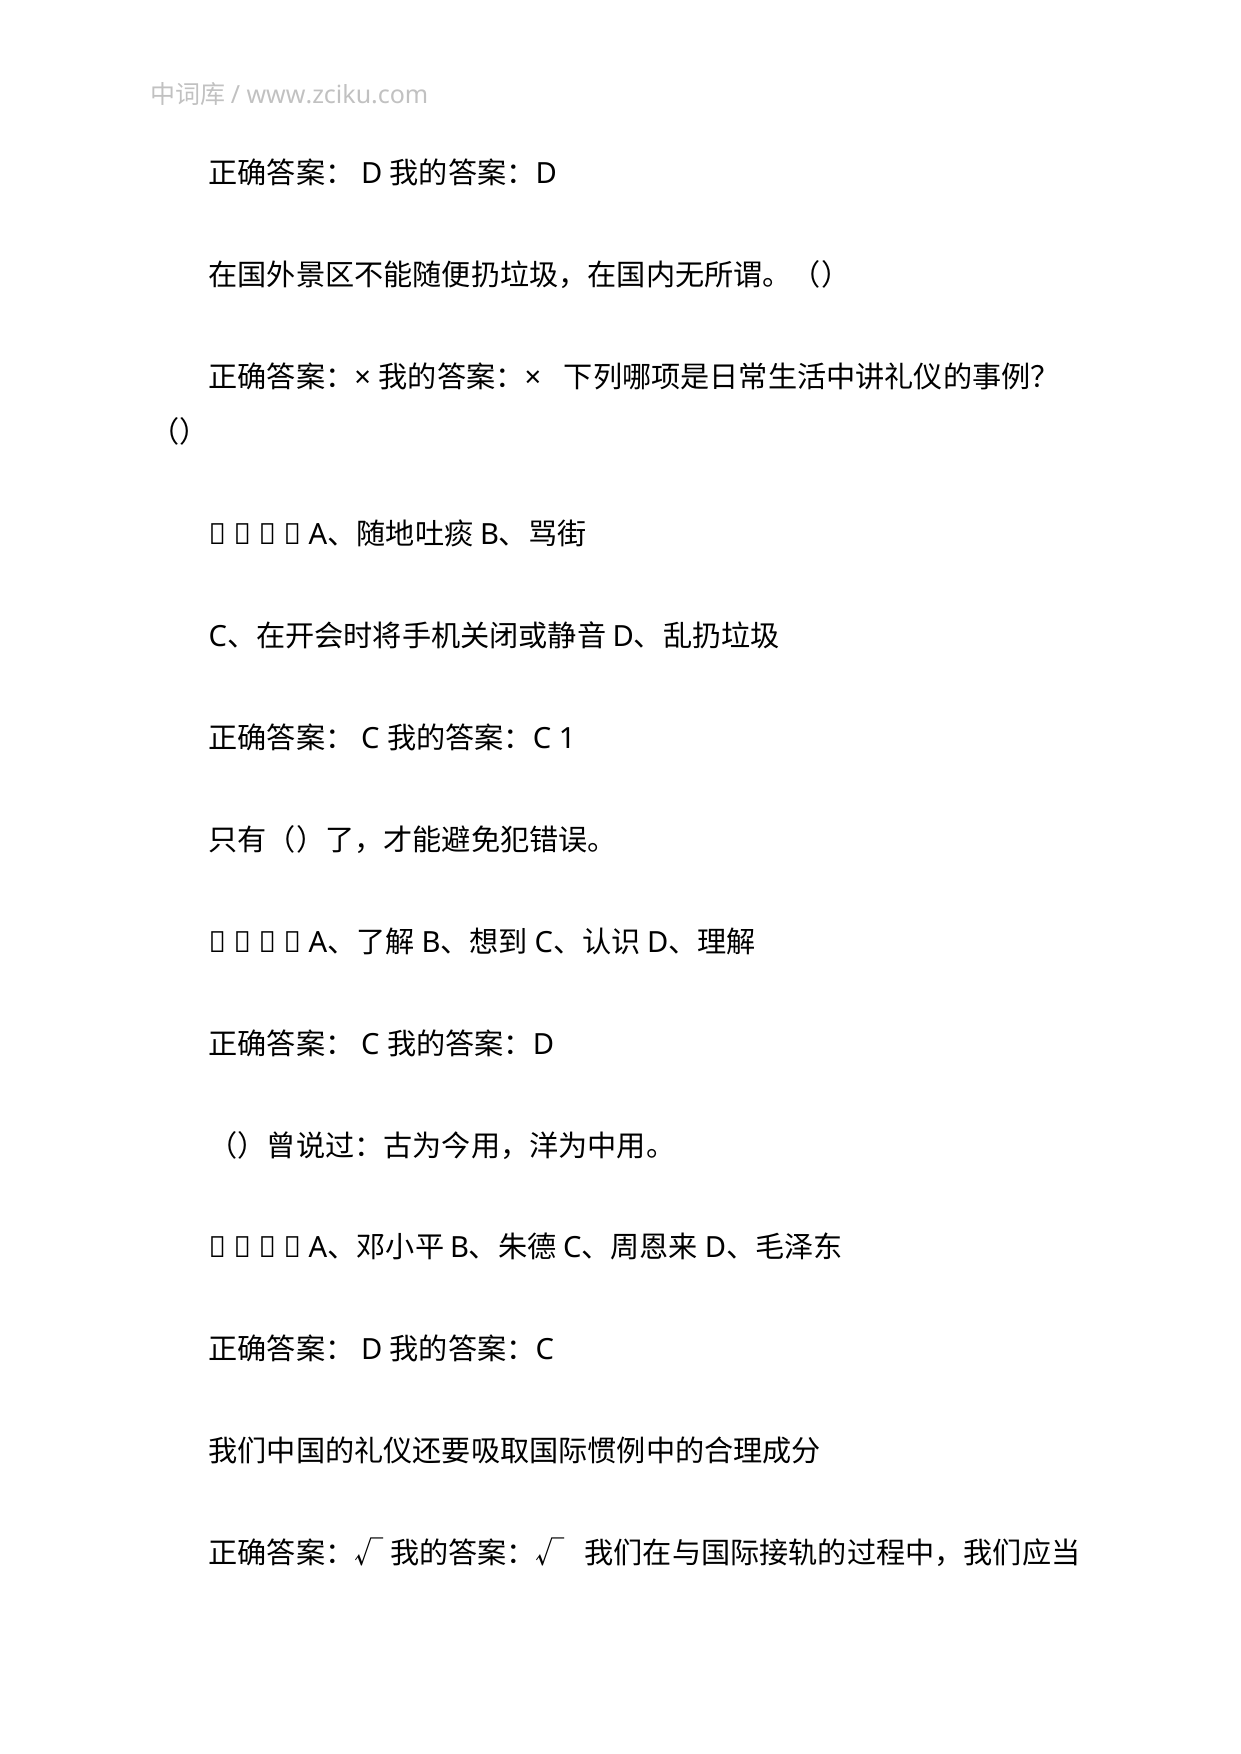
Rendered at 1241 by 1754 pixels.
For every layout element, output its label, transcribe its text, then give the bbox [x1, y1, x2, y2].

text 正确答案： C 我的答案：D [150, 1020, 1090, 1063]
text 正确答案：× 我的答案：× 下列哪项是日常生活中讲礼仪的事例？（） [150, 354, 1090, 451]
text 正确答案： C 我的答案：C 1 [150, 714, 1090, 757]
text 正确答案： D 我的答案：D [150, 150, 1090, 192]
text     A、了解 B、想到 C、认识 D、理解 [150, 918, 1090, 961]
text 在国外景区不能随便扔垃圾，在国内无所谓。（） [150, 252, 1090, 294]
text 只有（）了，才能避免犯错误。 [150, 816, 1090, 859]
text 我们中国的礼仪还要吸取国际惯例中的合理成分 [150, 1428, 1090, 1470]
text     A、随地吐痰 B、骂街 [150, 511, 1090, 553]
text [150, 1530, 1090, 1572]
text 正确答案： D 我的答案：C [150, 1326, 1090, 1368]
text C、在开会时将手机关闭或静音 D、乱扔垃圾 [150, 612, 1090, 655]
text     A、邓小平B、朱德 C、周恩来 D、毛泽东 [150, 1224, 1090, 1266]
text （）曾说过：古为今用，洋为中用。 [150, 1122, 1090, 1164]
